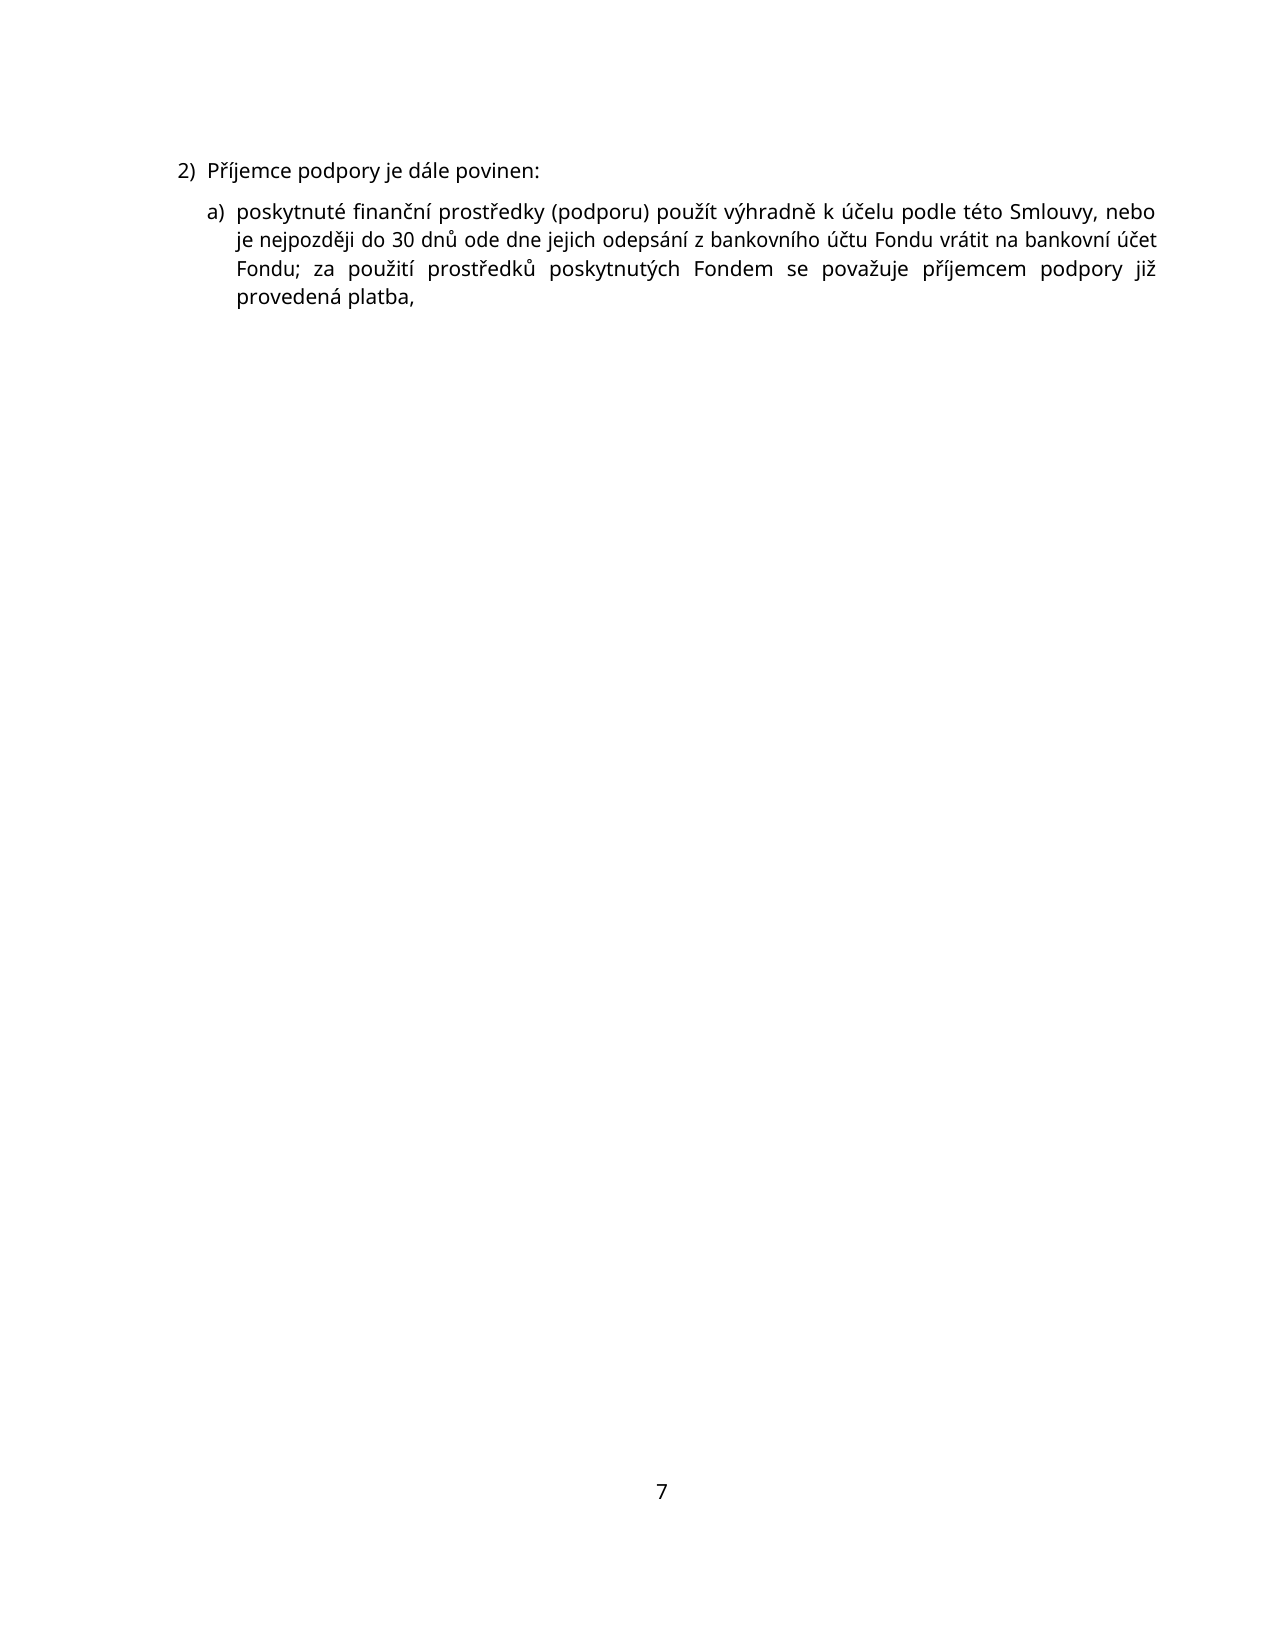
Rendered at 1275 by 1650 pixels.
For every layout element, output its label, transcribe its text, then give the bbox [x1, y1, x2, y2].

list Příjemce podpory je dále povinen: [177, 156, 1169, 185]
list poskytnuté finanční prostředky (podporu) použít výhradně k účelu podle této Smlouvy, nebo je nejpozději do 30 dnů ode dne jejich odepsání z bankovního účtu Fondu vrátit na bankovní účet Fondu; za použití prostředků poskytnutých Fondem se považuje příjemcem podpory již provedená platba, [207, 197, 1157, 311]
